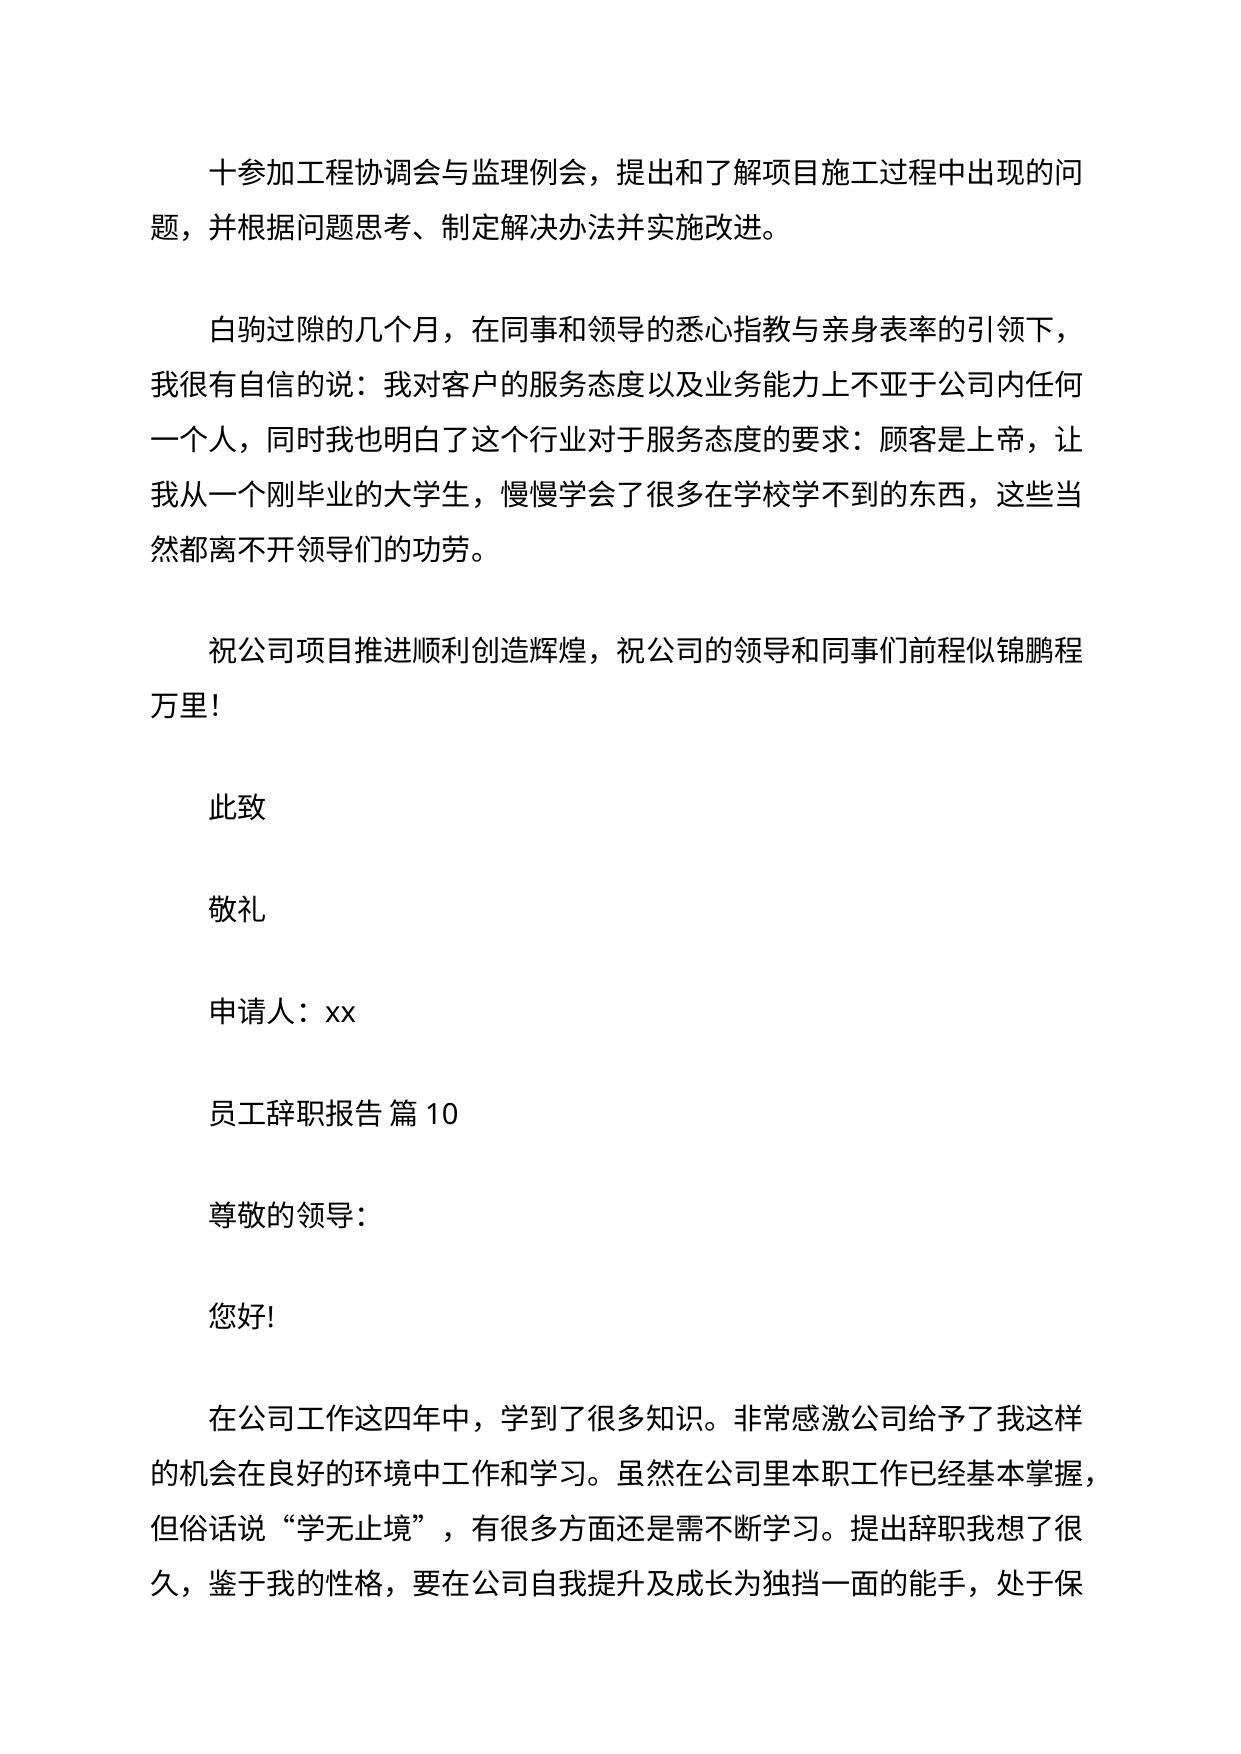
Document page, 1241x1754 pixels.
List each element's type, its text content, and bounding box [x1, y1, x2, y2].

text 敬礼 [150, 886, 1090, 929]
text 员工辞职报告 篇10 [150, 1090, 1090, 1133]
text 尊敬的领导： [150, 1192, 1090, 1234]
text 您好! [150, 1294, 1090, 1336]
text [150, 1396, 1090, 1603]
text 祝公司项目推进顺利创造辉煌，祝公司的领导和同事们前程似锦鹏程万里！ [150, 628, 1090, 725]
text 白驹过隙的几个月，在同事和领导的悉心指教与亲身表率的引领下，我很有自信的说：我对客户的服务态度以及业务能力上不亚于公司内任何一个人，同时我也明白了这个行业对于服务态度的要求：顾客是上帝，让我从一个刚毕业的大学生，慢慢学会了很多在学校学不到的东西，这些当然都离不开领导们的功劳。 [150, 307, 1090, 568]
text 申请人：xx [150, 988, 1090, 1031]
text 此致 [150, 785, 1090, 827]
text 十参加工程协调会与监理例会，提出和了解项目施工过程中出现的问题，并根据问题思考、制定解决办法并实施改进。 [150, 150, 1090, 247]
